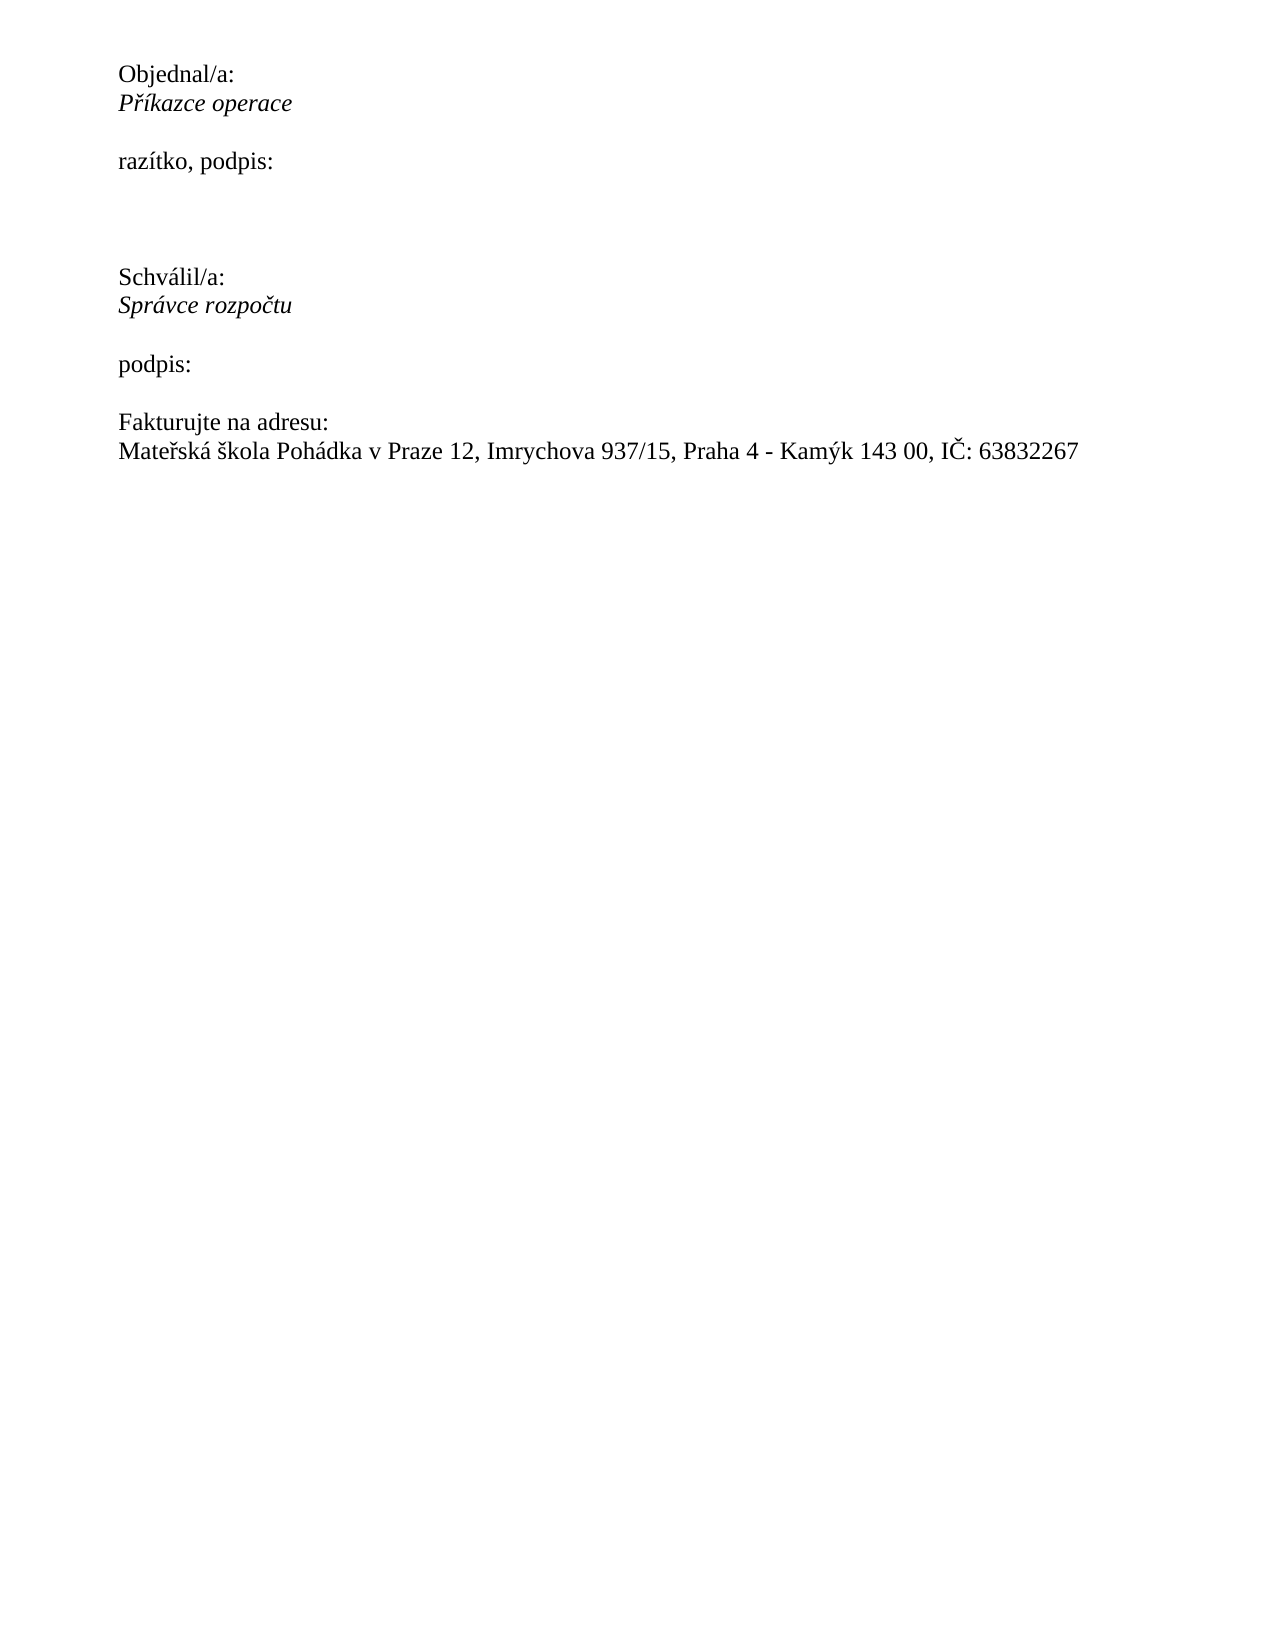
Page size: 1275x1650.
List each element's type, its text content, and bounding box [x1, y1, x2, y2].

text podpis: [118, 349, 1216, 377]
text razítko, podpis: [118, 146, 1216, 175]
text Objednal/a: Příkazce operace [118, 59, 1216, 117]
text Schválil/a: Správce rozpočtu [118, 204, 1216, 319]
text Fakturujte na adresu: Mateřská škola Pohádka v Praze 12, Imrychova 937/15, Praha 4 - Kamýk 143 00, IČ: 63832267 [118, 407, 1216, 464]
